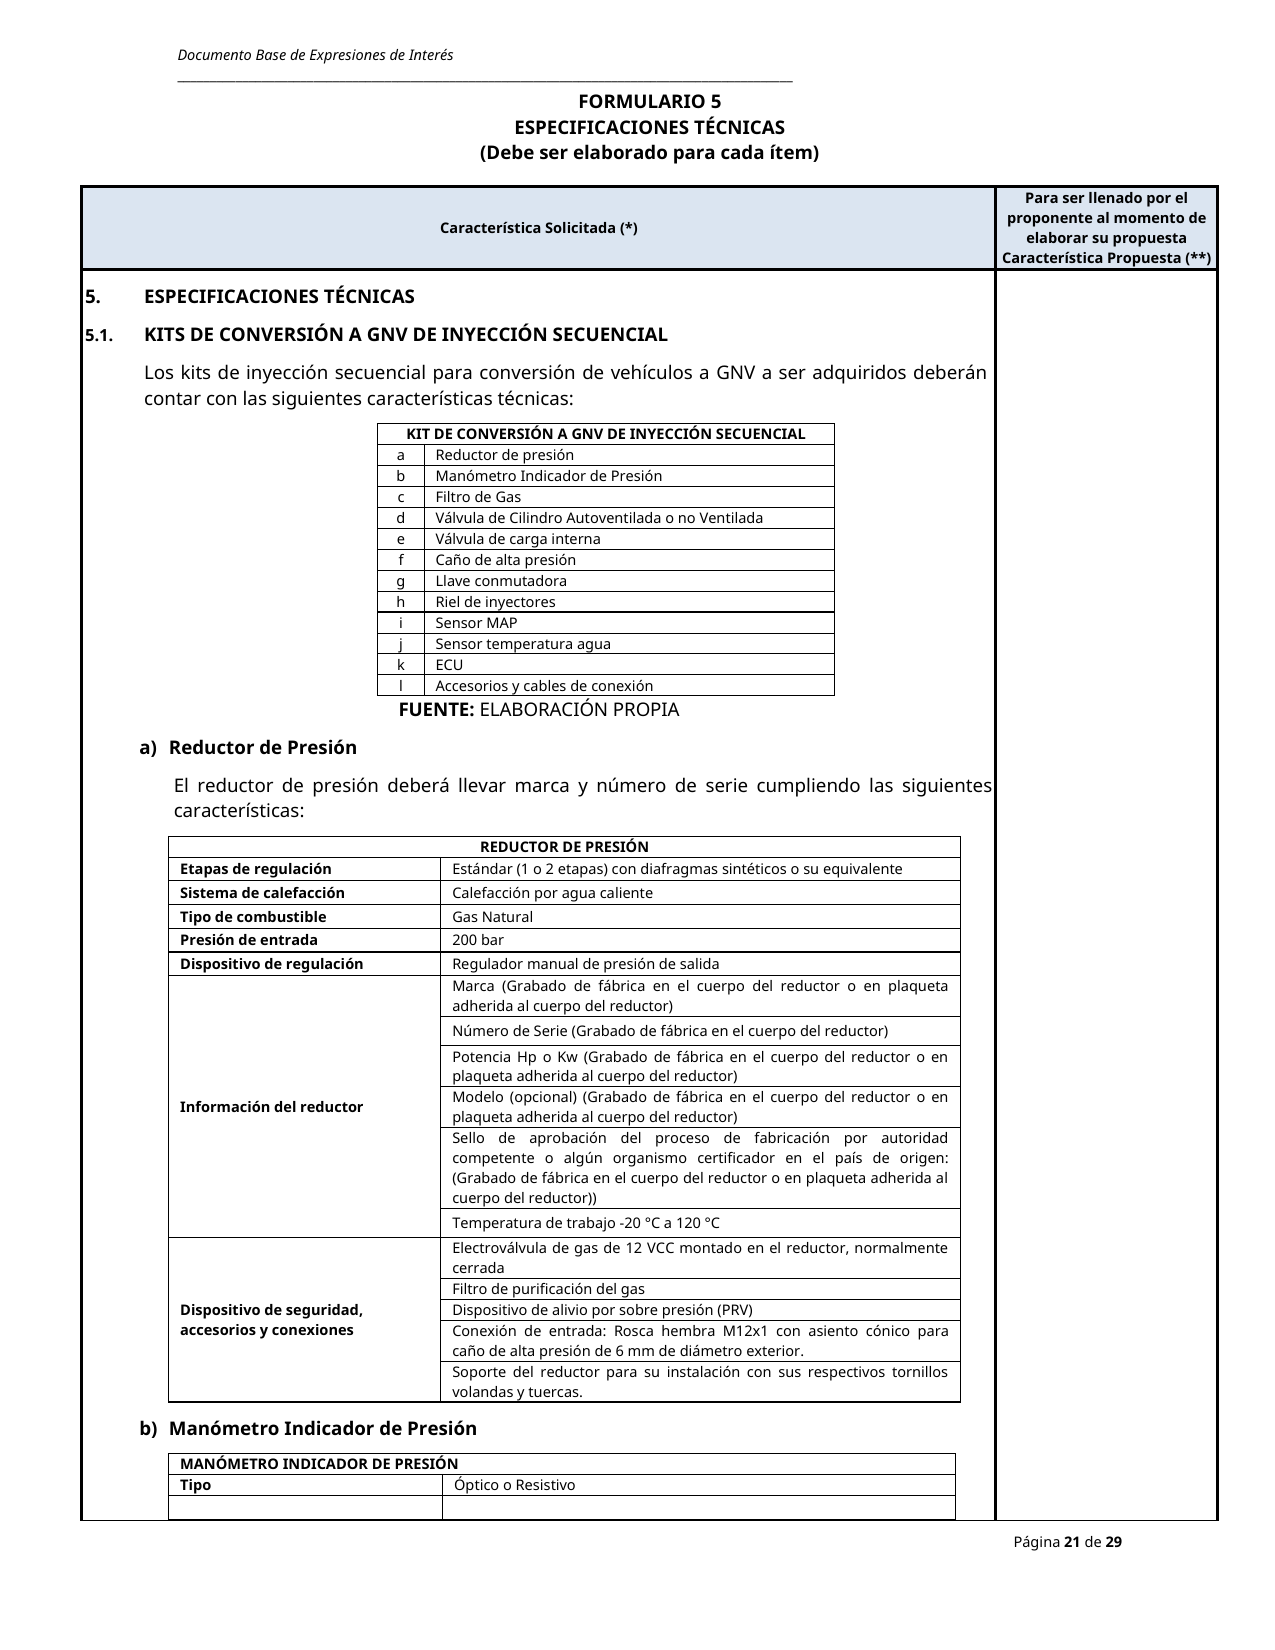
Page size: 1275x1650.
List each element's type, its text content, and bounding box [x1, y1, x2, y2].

text ESPECIFICACIONES TÉCNICAS [177, 114, 1122, 140]
table_header Característica Solicitada (*) [83, 188, 994, 268]
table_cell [83, 271, 994, 1520]
table_cell [997, 271, 1216, 1520]
table_header Para ser llenado por el proponente al momento de elaborar su propuesta Característica Propuesta (**) [997, 188, 1216, 268]
text FORMULARIO 5 [177, 89, 1122, 114]
text (Debe ser elaborado para cada ítem) [177, 140, 1122, 165]
